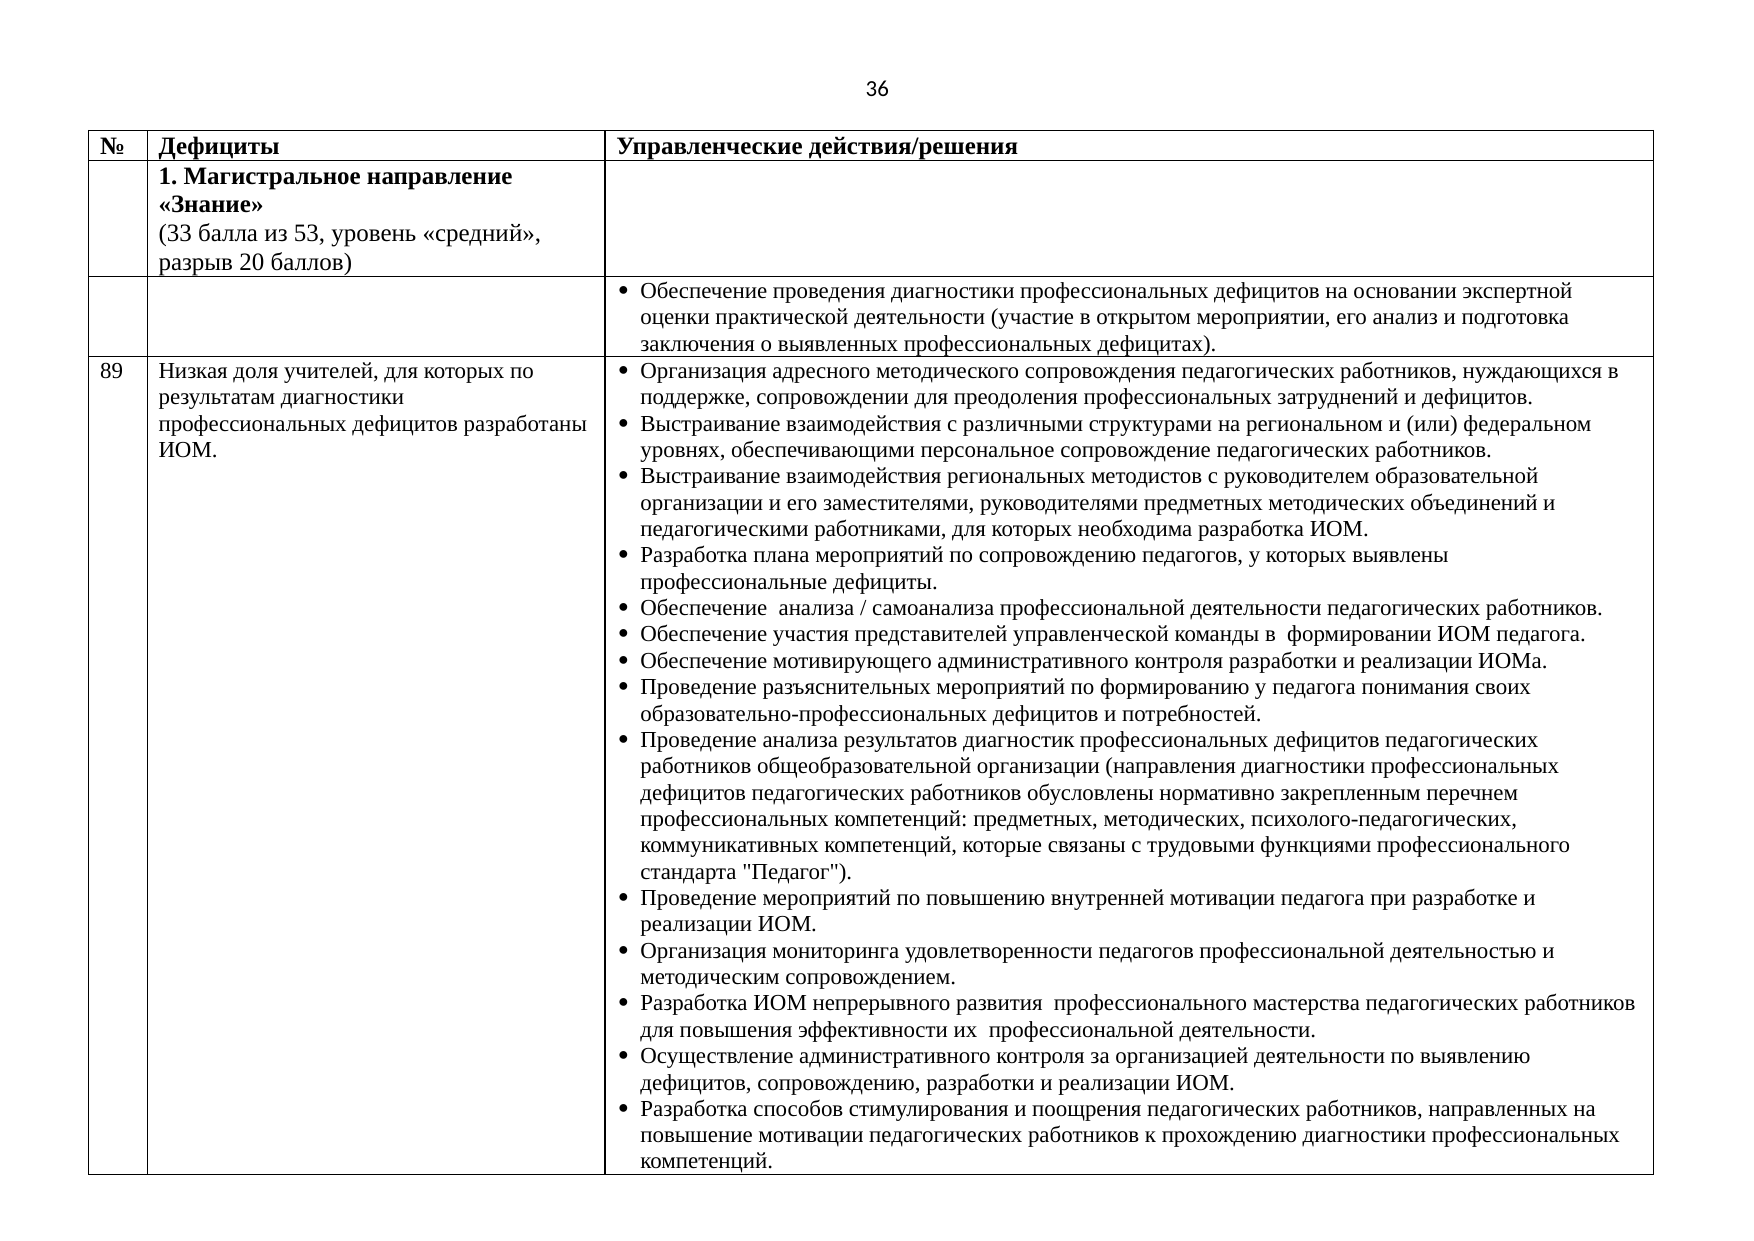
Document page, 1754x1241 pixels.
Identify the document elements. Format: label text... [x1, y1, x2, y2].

table_cell [606, 161, 1653, 276]
table_header № [89, 131, 147, 160]
table_cell 88 [89, 277, 147, 356]
table_header Управленческие действия/решения [606, 131, 1653, 160]
table_cell 1. Магистральное направление «Знание» (33 балла из 53, уровень «средний», разрыв 20 баллов) [148, 161, 604, 276]
table_cell [89, 161, 147, 276]
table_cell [148, 277, 604, 356]
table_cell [606, 277, 1653, 356]
table_header Дефициты [148, 131, 604, 160]
table_cell 89 [89, 357, 147, 1174]
table_cell Низкая доля учителей, для которых по результатам диагностики профессиональных дефицитов разработаны ИОМ. [148, 357, 604, 1174]
table_cell Организация адресного методического сопровождения педагогических работников, нуждающихся в поддержке, сопровождении для преодоления профессиональных затруднений и дефицитов. Выстраивание взаимодействия с различными структурами на региональном и (или) федеральном уровнях, обеспечивающими персональное сопровождение педагогических работников. Выстраивание взаимодействия региональных методистов с руководителем образовательной организации и его заместителями, руководителями предметных методических объединений и педагогическими работниками, для которых необходима разработка ИОМ. Разработка плана мероприятий по сопровождению педагогов, у которых выявлены профессиональные дефициты. Обеспечение анализа / самоанализа профессиональной деятельности педагогических работников. Обеспечение участия представителей управленческой команды в формировании ИОМ педагога. Обеспечение мотивирующего административного контроля разработки и реализации ИОМа. Проведение разъяснительных мероприятий по формированию у педагога понимания своих образовательно-профессиональных дефицитов и потребностей. Проведение анализа результатов диагностик профессиональных дефицитов педагогических работников общеобразовательной организации (направления диагностики профессиональных дефицитов педагогических работников обусловлены нормативно закрепленным перечнем профессиональных компетенций: предметных, методических, психолого-педагогических, коммуникативных компетенций, которые связаны с трудовыми функциями профессионального стандарта "Педагог"). Проведение мероприятий по повышению внутренней мотивации педагога при разработке и реализации ИОМ. Организация мониторинга удовлетворенности педагогов профессиональной деятельностью и методическим сопровождением. Разработка ИОМ непрерывного развития профессионального мастерства педагогических работников для повышения эффективности их профессиональной деятельности. Осуществление административного контроля за организацией деятельности по выявлению дефицитов, сопровождению, разработки и реализации ИОМ. Разработка способов стимулирования и поощрения педагогических работников, направленных на повышение мотивации педагогических работников к прохождению диагностики профессиональных компетенций. [606, 357, 1653, 1174]
